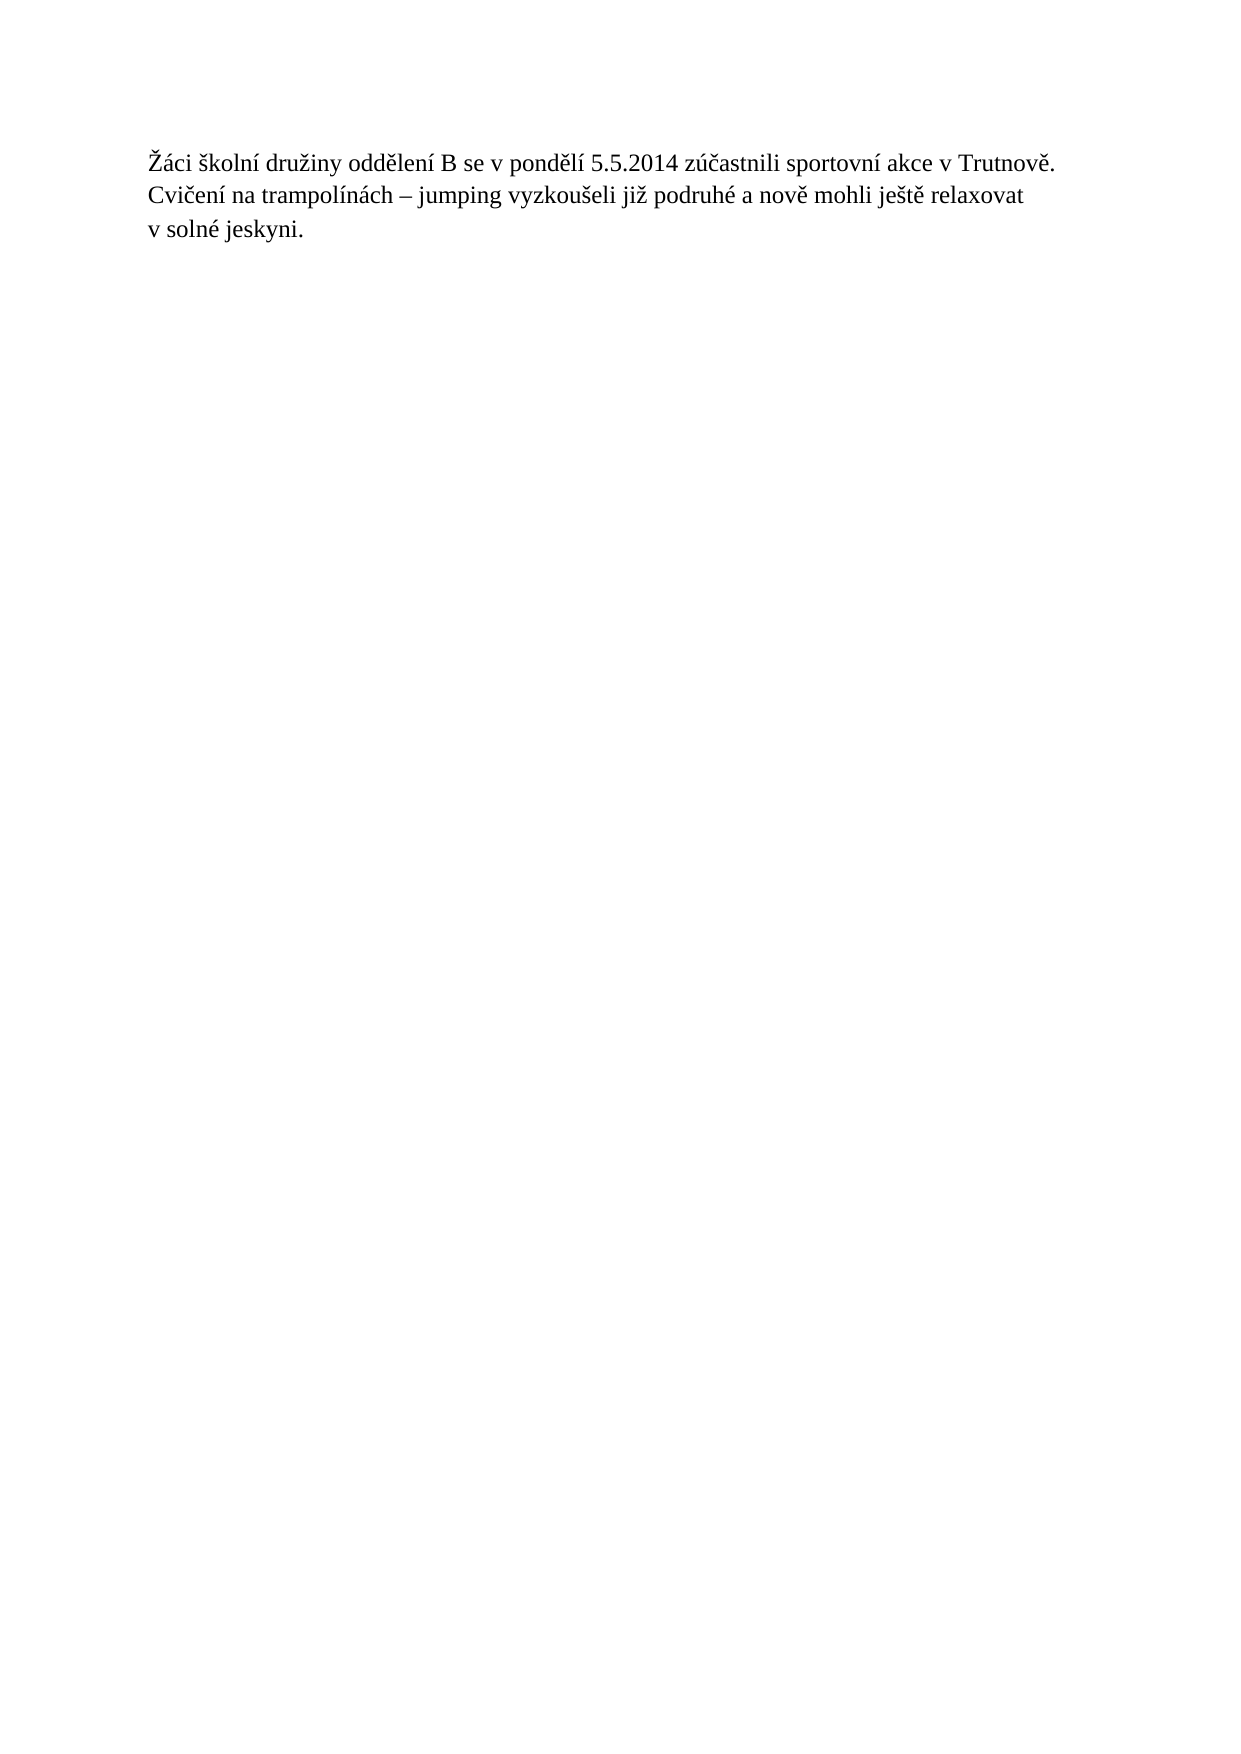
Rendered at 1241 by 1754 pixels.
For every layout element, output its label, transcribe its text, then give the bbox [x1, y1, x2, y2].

text Žáci školní družiny oddělení B se v pondělí 5.5.2014 zúčastnili sportovní akce v Trutnově. Cvičení na trampolínách – jumping vyzkoušeli již podruhé a nově mohli ještě relaxovat v solné jeskyni. [148, 148, 1093, 242]
